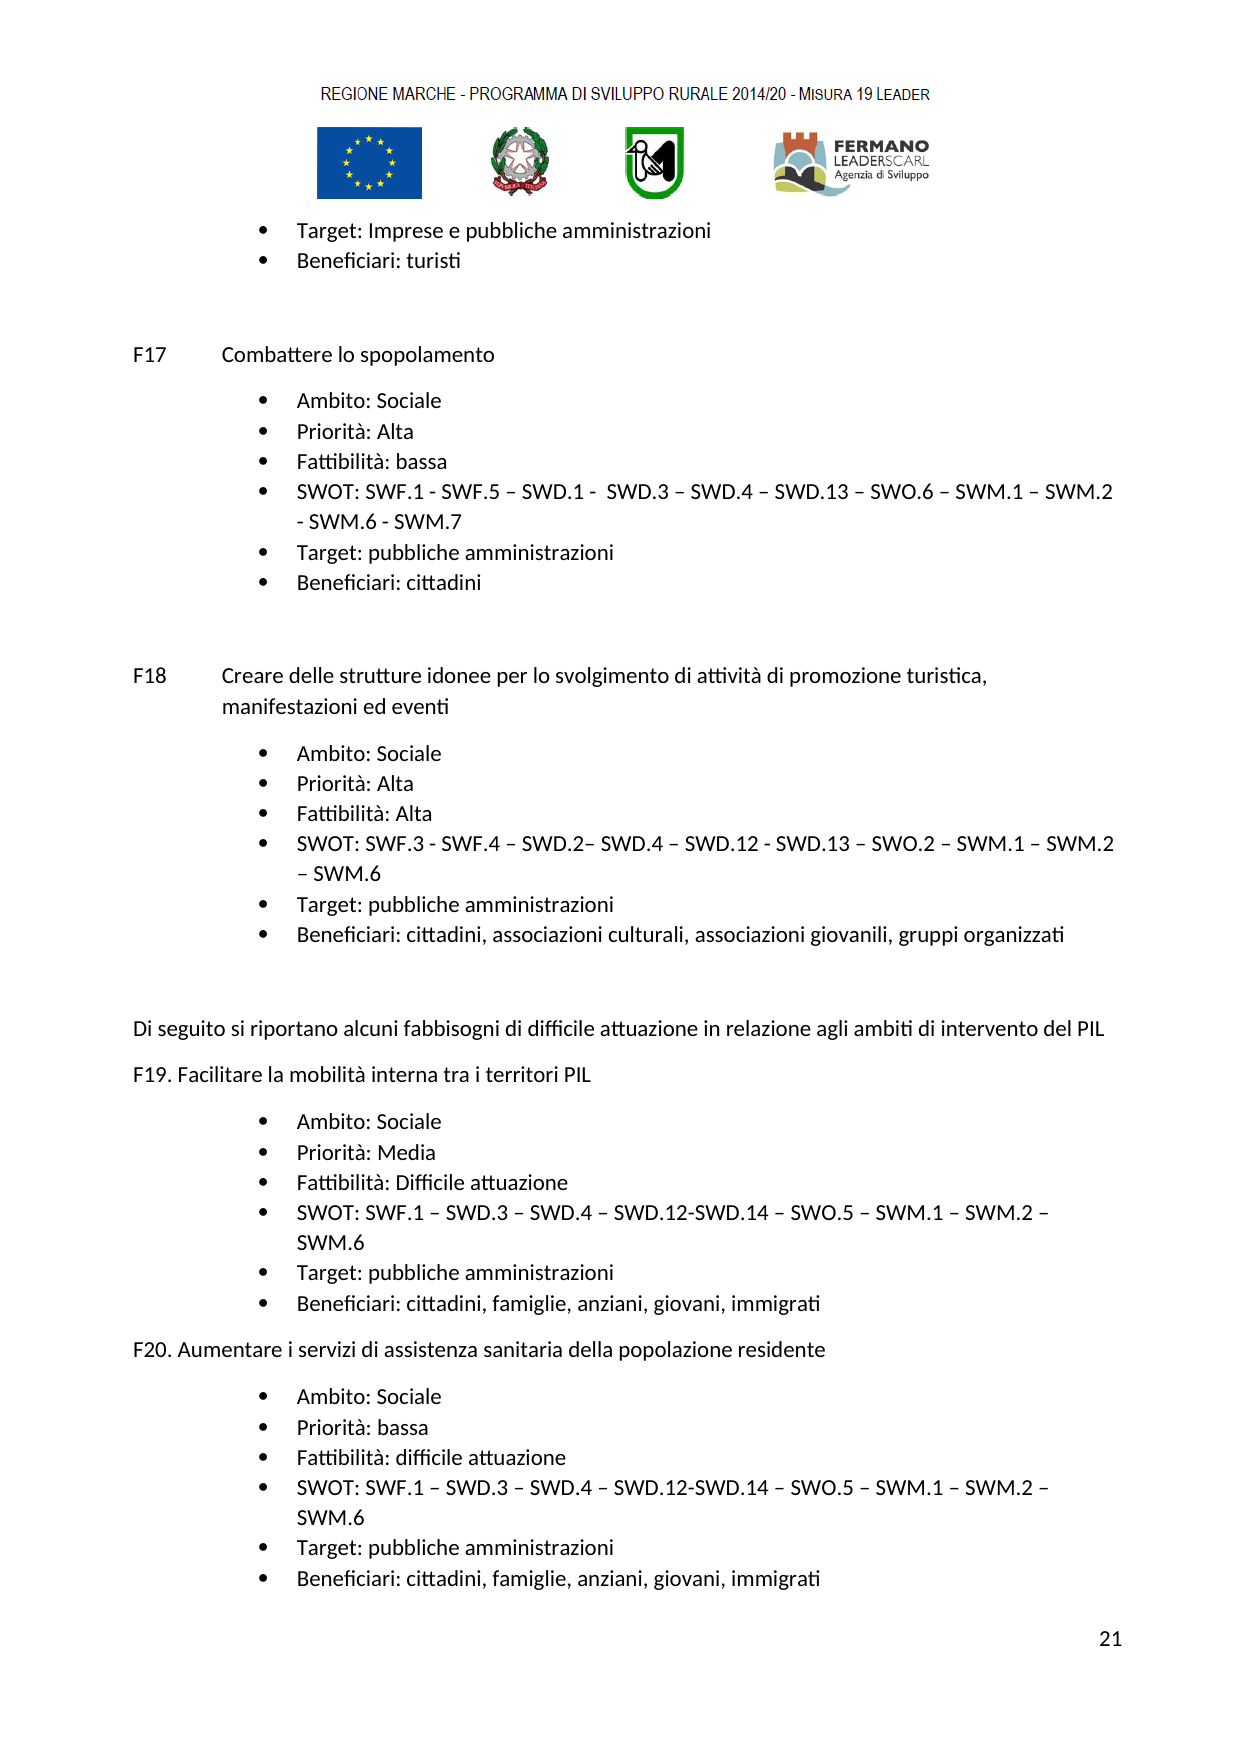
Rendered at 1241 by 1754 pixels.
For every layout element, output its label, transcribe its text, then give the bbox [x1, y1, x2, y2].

text F20. Aumentare i servizi di assistenza sanitaria della popolazione residente [133, 1336, 1122, 1363]
list Ambito: Sociale [259, 1107, 1122, 1135]
list Fattibilità: difficile attuazione [259, 1443, 1122, 1471]
list SWOT: SWF.3 - SWF.4 – SWD.2– SWD.4 – SWD.12 - SWD.13 – SWO.2 – SWM.1 – SWM.2 – SWM.6 [259, 829, 1122, 887]
text F19. Facilitare la mobilità interna tra i territori PIL [133, 1061, 1122, 1088]
list Target: Imprese e pubbliche amministrazioni [259, 216, 1122, 244]
list Priorità: Alta [259, 417, 1122, 445]
text F18 Creare delle strutture idonee per lo svolgimento di attività di promozione turistica, manifestazioni ed eventi [133, 662, 1122, 720]
list Fattibilità: bassa [259, 447, 1122, 475]
list Ambito: Sociale [259, 739, 1122, 767]
list Fattibilità: Alta [259, 799, 1122, 827]
list SWOT: SWF.1 - SWF.5 – SWD.1 - SWD.3 – SWD.4 – SWD.13 – SWO.6 – SWM.1 – SWM.2 - SWM.6 - SWM.7 [259, 477, 1122, 535]
list Beneficiari: cittadini, famiglie, anziani, giovani, immigrati [259, 1564, 1122, 1592]
list SWOT: SWF.1 – SWD.3 – SWD.4 – SWD.12-SWD.14 – SWO.5 – SWM.1 – SWM.2 – SWM.6 [259, 1198, 1122, 1256]
list Beneficiari: cittadini [259, 568, 1122, 596]
list Priorità: bassa [259, 1413, 1122, 1441]
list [259, 1473, 1122, 1531]
text Di seguito si riportano alcuni fabbisogni di difficile attuazione in relazione agli ambiti di intervento del PIL [133, 1014, 1122, 1042]
list Priorità: Media [259, 1138, 1122, 1166]
list Beneficiari: cittadini, associazioni culturali, associazioni giovanili, gruppi organizzati [259, 920, 1122, 948]
list Ambito: Sociale [259, 387, 1122, 414]
list Fattibilità: Difficile attuazione [259, 1168, 1122, 1196]
list Target: pubbliche amministrazioni [259, 1258, 1122, 1286]
list Target: pubbliche amministrazioni [259, 538, 1122, 566]
list Beneficiari: cittadini, famiglie, anziani, giovani, immigrati [259, 1289, 1122, 1317]
list Target: pubbliche amministrazioni [259, 1533, 1122, 1561]
list Ambito: Sociale [259, 1382, 1122, 1410]
text F17 Combattere lo spopolamento [133, 340, 1122, 368]
list Target: pubbliche amministrazioni [259, 890, 1122, 918]
list Beneficiari: turisti [259, 246, 1122, 274]
list Priorità: Alta [259, 769, 1122, 797]
